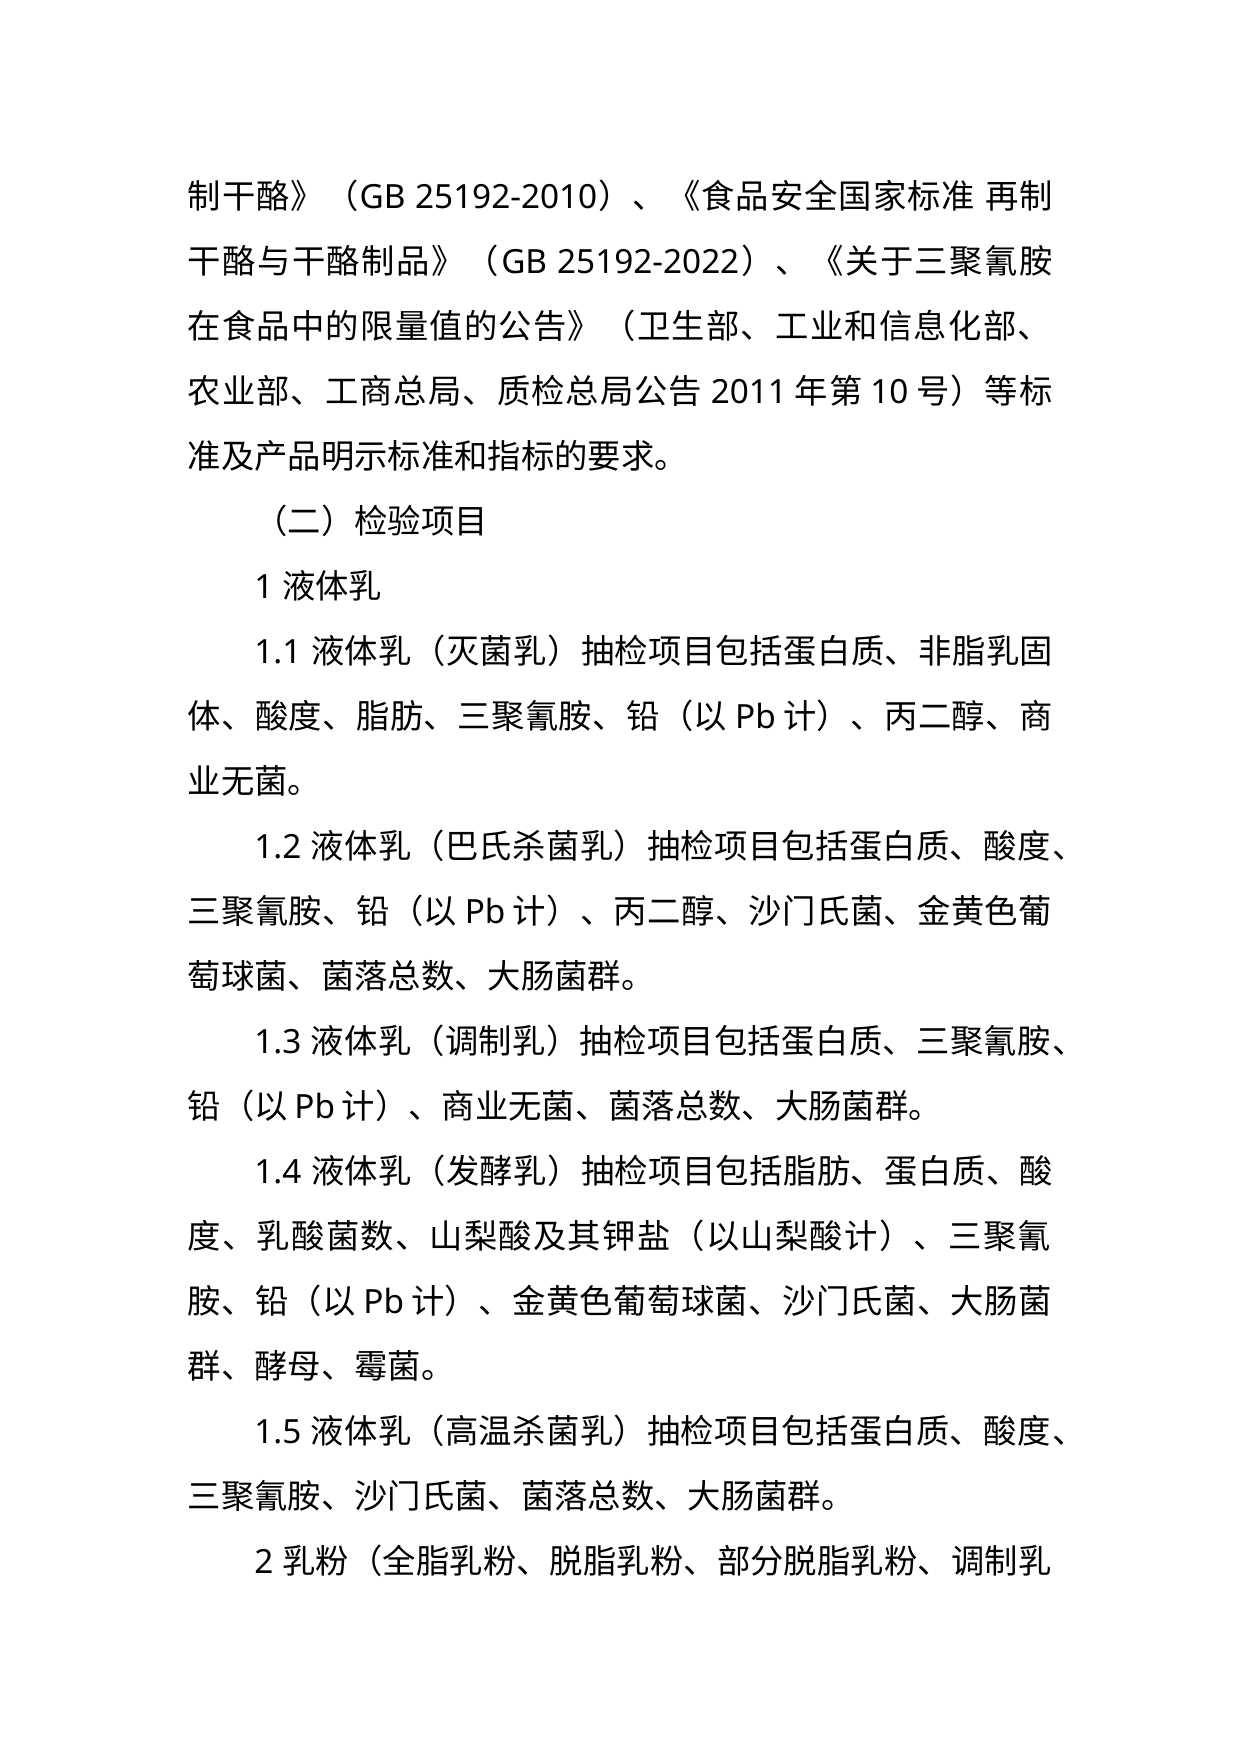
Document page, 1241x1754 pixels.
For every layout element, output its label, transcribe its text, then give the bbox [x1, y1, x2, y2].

text （二）检验项目 [187, 487, 1053, 552]
text 1.2 液体乳（巴氏杀菌乳）抽检项目包括蛋白质、酸度、三聚氰胺、铅（以Pb计）、丙二醇、沙门氏菌、金黄色葡萄球菌、菌落总数、大肠菌群。 [187, 812, 1053, 1007]
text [187, 162, 1053, 487]
text 1.1 液体乳（灭菌乳）抽检项目包括蛋白质、非脂乳固体、酸度、脂肪、三聚氰胺、铅（以Pb计）、丙二醇、商业无菌。 [187, 617, 1053, 812]
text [187, 1527, 1053, 1592]
text 1.4 液体乳（发酵乳）抽检项目包括脂肪、蛋白质、酸度、乳酸菌数、山梨酸及其钾盐（以山梨酸计）、三聚氰胺、铅（以Pb计）、金黄色葡萄球菌、沙门氏菌、大肠菌群、酵母、霉菌。 [187, 1137, 1053, 1397]
text 1.3 液体乳（调制乳）抽检项目包括蛋白质、三聚氰胺、铅（以Pb计）、商业无菌、菌落总数、大肠菌群。 [187, 1007, 1053, 1137]
text 1 液体乳 [187, 552, 1053, 617]
text 1.5 液体乳（高温杀菌乳）抽检项目包括蛋白质、酸度、三聚氰胺、沙门氏菌、菌落总数、大肠菌群。 [187, 1397, 1053, 1527]
